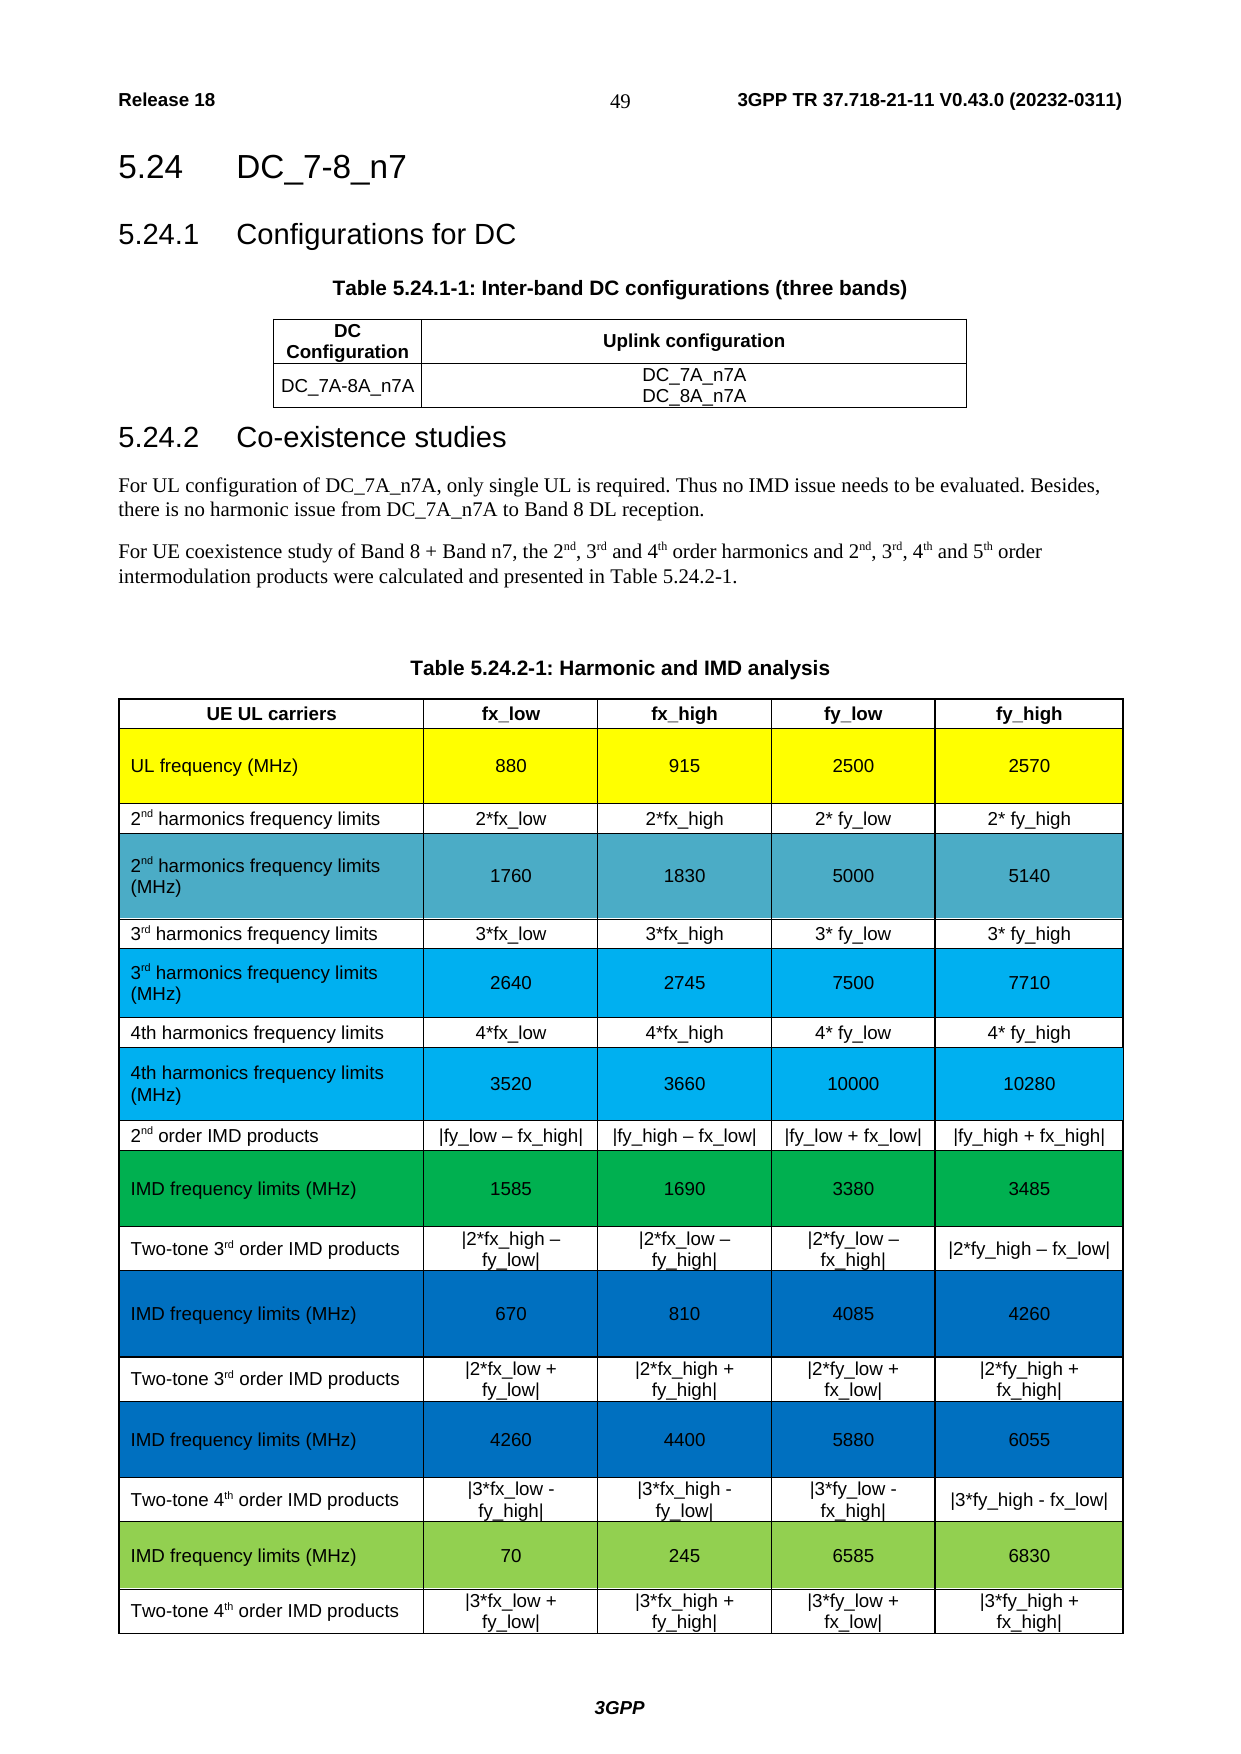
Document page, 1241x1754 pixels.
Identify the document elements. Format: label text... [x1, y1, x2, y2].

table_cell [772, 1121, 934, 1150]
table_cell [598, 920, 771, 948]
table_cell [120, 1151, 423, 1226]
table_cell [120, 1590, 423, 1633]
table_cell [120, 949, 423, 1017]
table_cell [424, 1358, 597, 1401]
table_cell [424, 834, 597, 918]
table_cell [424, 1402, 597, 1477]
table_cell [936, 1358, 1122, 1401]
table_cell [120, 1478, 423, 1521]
text Table 5.24.2-1: Harmonic and IMD analysis [118, 655, 1122, 679]
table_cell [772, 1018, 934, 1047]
text For UL configuration of DC_7A_n7A, only single UL is required. Thus no IMD issue needs to be evaluated. Besides, there is no harmonic issue from DC_7A_n7A to Band 8 DL reception. [118, 473, 1122, 521]
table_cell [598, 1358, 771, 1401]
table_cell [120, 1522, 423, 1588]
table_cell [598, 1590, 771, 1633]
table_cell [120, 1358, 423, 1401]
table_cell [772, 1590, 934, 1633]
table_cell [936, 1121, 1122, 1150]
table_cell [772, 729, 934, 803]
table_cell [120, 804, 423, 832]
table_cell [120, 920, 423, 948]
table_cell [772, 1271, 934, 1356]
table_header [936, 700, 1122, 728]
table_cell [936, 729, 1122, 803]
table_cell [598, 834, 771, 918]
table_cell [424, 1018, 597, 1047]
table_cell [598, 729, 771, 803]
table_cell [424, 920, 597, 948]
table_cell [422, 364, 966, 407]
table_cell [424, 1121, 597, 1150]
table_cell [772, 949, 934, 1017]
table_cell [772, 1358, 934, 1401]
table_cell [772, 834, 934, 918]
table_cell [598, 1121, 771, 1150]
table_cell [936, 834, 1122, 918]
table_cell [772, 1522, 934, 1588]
subtitle 5.24 DC_7-8_n7 [118, 147, 1122, 186]
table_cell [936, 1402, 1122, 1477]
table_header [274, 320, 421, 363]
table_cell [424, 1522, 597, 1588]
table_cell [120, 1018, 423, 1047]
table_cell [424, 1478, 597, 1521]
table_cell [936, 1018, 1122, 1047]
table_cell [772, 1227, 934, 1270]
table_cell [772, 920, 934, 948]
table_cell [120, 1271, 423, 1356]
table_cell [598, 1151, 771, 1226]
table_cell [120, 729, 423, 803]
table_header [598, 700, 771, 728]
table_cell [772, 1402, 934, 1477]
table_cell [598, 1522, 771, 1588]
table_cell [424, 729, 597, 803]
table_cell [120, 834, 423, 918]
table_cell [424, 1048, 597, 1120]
subtitle 5.24.1 Configurations for DC [118, 217, 1122, 251]
text Table 5.24.1-1: Inter-band DC configurations (three bands) [118, 276, 1122, 300]
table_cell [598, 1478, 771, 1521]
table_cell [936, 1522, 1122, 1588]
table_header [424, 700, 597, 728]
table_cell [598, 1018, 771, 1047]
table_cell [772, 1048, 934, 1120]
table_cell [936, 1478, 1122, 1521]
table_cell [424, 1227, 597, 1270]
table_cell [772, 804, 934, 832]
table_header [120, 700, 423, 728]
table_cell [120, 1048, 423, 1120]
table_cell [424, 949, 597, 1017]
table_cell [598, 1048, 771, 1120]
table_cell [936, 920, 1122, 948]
text For UE coexistence study of Band 8 + Band n7, the 2nd, 3rd and 4th order harmonics and 2nd, 3rd, 4th and 5th order intermodulation products were calculated and presented in Table 5.24.2-1. [118, 539, 1122, 588]
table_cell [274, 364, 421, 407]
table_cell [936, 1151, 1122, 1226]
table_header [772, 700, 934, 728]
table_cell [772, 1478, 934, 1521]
subtitle 5.24.2 Co-existence studies [118, 420, 1122, 454]
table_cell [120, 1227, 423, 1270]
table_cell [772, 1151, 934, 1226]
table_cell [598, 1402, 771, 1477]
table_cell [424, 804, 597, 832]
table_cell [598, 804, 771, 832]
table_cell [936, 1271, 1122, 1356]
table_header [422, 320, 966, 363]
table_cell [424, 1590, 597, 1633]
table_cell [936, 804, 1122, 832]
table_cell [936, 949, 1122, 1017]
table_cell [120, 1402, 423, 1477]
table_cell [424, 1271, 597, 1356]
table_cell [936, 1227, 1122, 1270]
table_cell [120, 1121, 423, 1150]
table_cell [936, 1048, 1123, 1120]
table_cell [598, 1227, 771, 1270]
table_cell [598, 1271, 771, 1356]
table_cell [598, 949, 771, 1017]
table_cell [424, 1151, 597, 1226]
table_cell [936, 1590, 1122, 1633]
